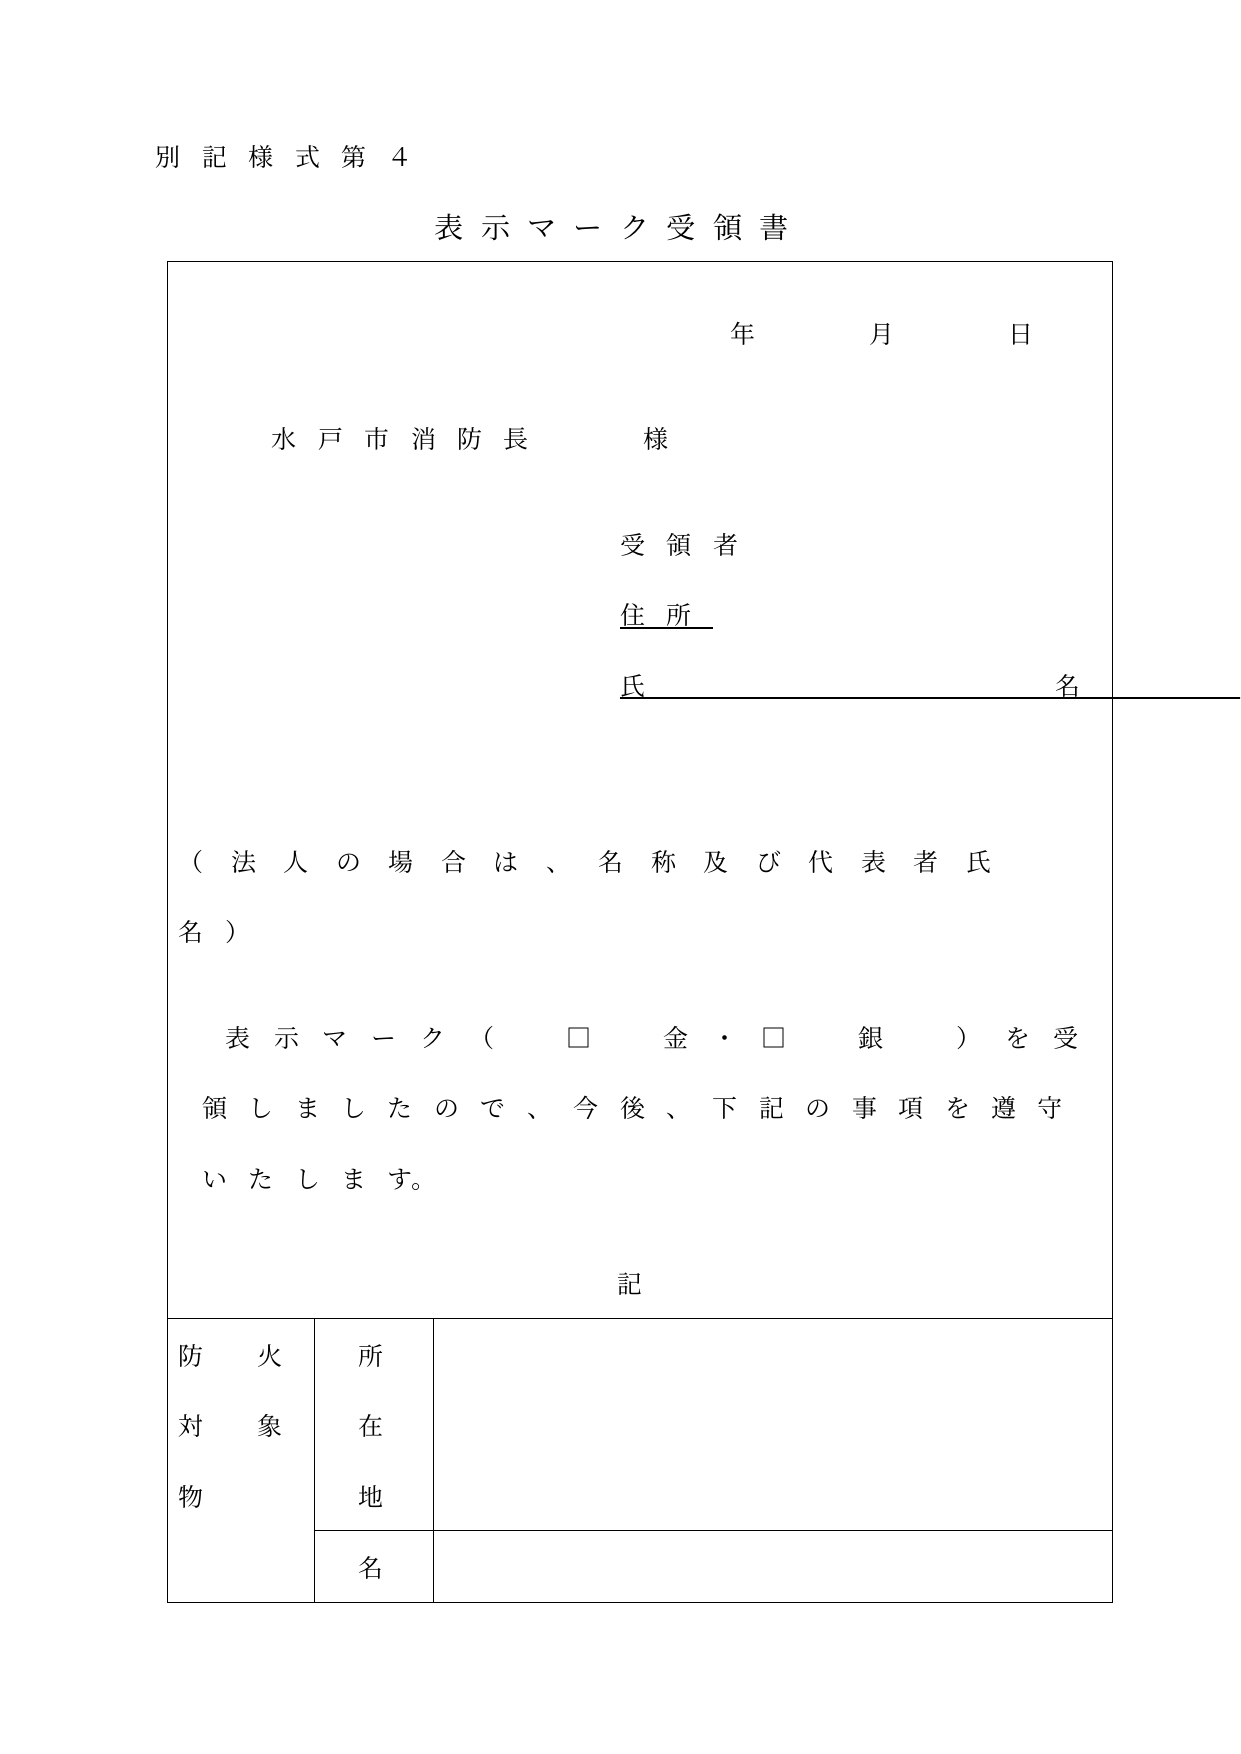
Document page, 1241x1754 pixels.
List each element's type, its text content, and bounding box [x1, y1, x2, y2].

table_cell 防火対象物 [168, 1319, 314, 1602]
table_header 年 月 日 水戸市消防長 様 受領者 住所 氏名 （法人の場合は、名称及び代表者氏名） 表示マーク（ □ 金・□ 銀 ）を受領しましたので、今後、下記の事項を遵守 いたします。 記 [168, 262, 1112, 1318]
table_cell 所在地 [315, 1319, 433, 1530]
table_cell [434, 1531, 1112, 1602]
text 別記様式第４ [156, 120, 1085, 190]
table_cell 名 称 [315, 1531, 433, 1602]
text 表示マーク受領書 [156, 190, 1085, 261]
table_cell [434, 1319, 1112, 1530]
